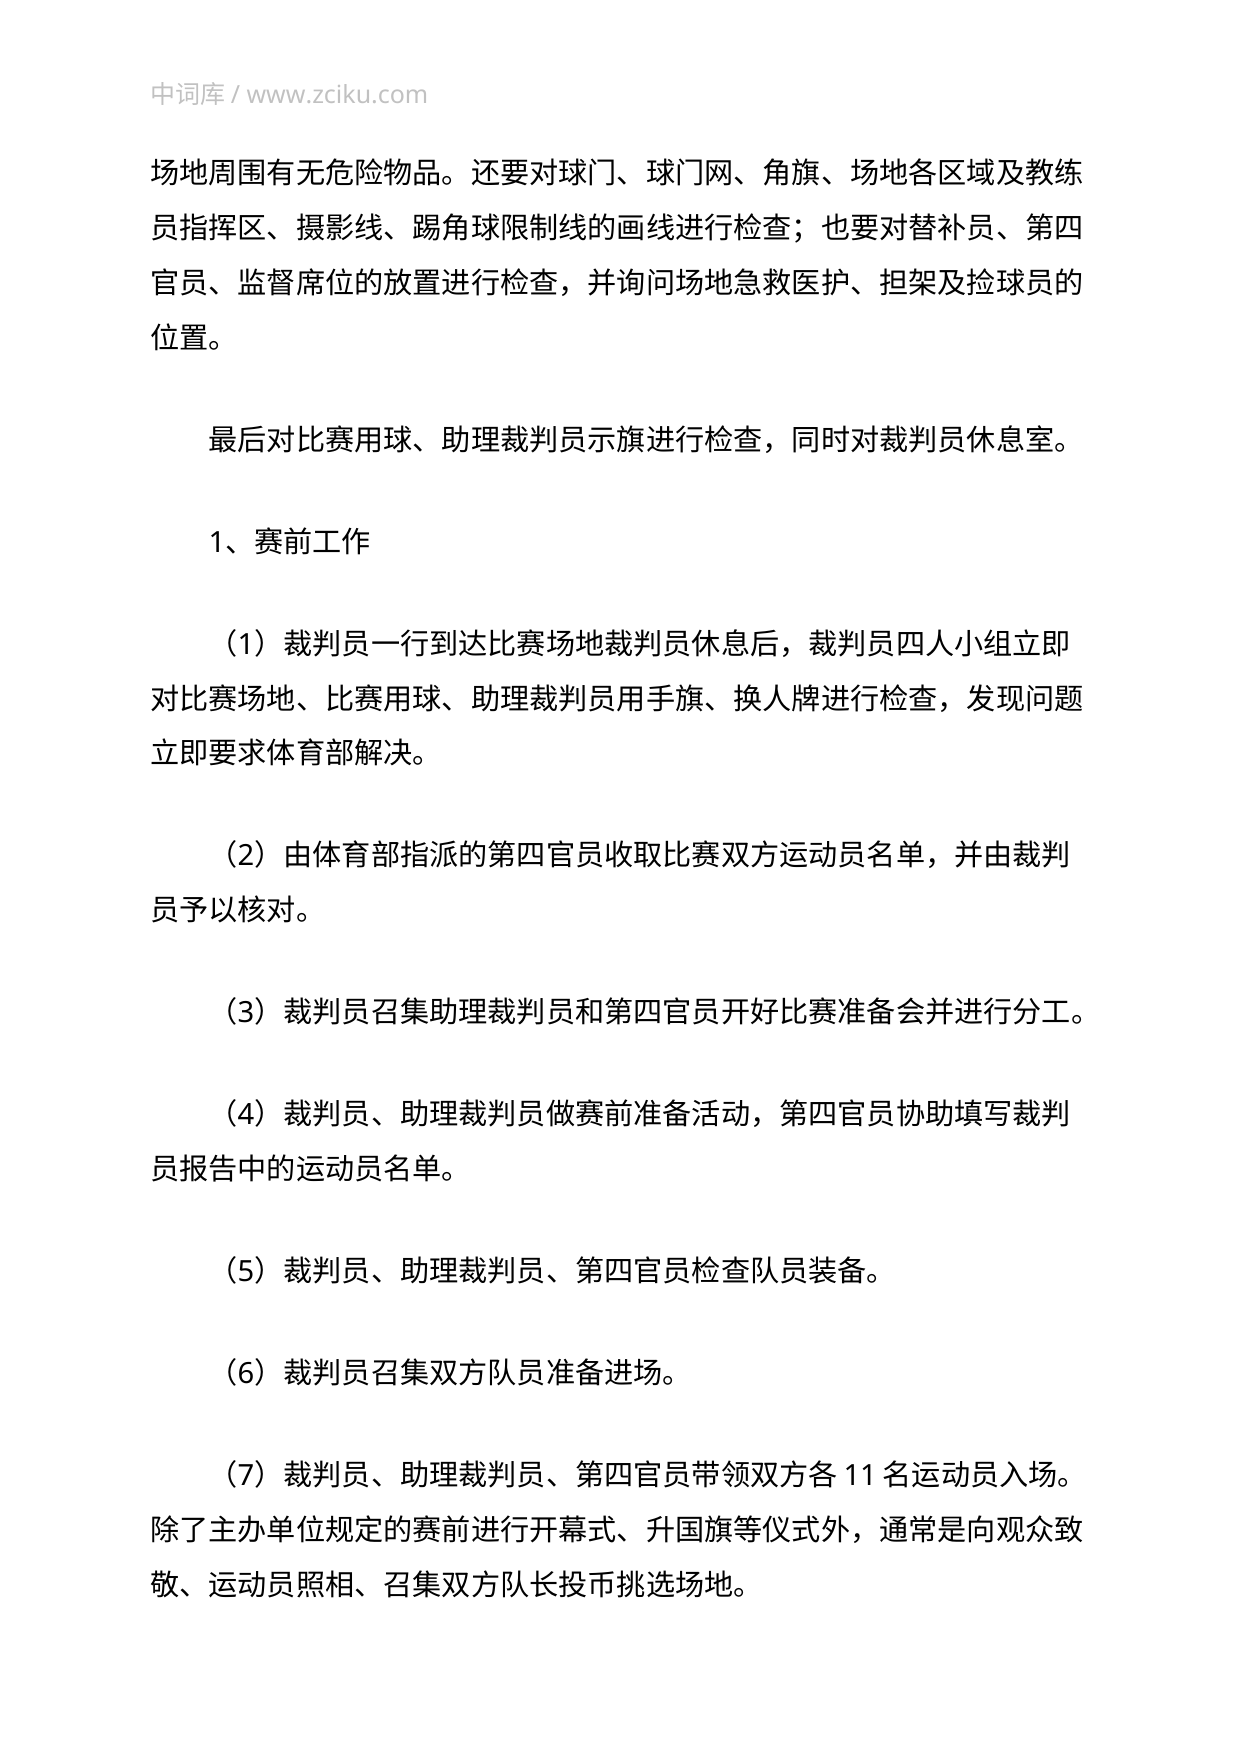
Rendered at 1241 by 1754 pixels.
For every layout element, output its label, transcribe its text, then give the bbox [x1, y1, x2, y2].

text （6）裁判员召集双方队员准备进场。 [150, 1349, 1090, 1392]
text （1）裁判员一行到达比赛场地裁判员休息后，裁判员四人小组立即对比赛场地、比赛用球、助理裁判员用手旗、换人牌进行检查，发现问题立即要求体育部解决。 [150, 620, 1090, 772]
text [150, 150, 1090, 357]
text 1、赛前工作 [150, 518, 1090, 561]
text （5）裁判员、助理裁判员、第四官员检查队员装备。 [150, 1247, 1090, 1290]
text 最后对比赛用球、助理裁判员示旗进行检查，同时对裁判员休息室。 [150, 416, 1090, 459]
text （2）由体育部指派的第四官员收取比赛双方运动员名单，并由裁判员予以核对。 [150, 832, 1090, 929]
text （7）裁判员、助理裁判员、第四官员带领双方各11名运动员入场。除了主办单位规定的赛前进行开幕式、升国旗等仪式外，通常是向观众致敬、运动员照相、召集双方队长投币挑选场地。 [150, 1451, 1090, 1603]
text （4）裁判员、助理裁判员做赛前准备活动，第四官员协助填写裁判员报告中的运动员名单。 [150, 1091, 1090, 1188]
text （3）裁判员召集助理裁判员和第四官员开好比赛准备会并进行分工。 [150, 989, 1090, 1031]
